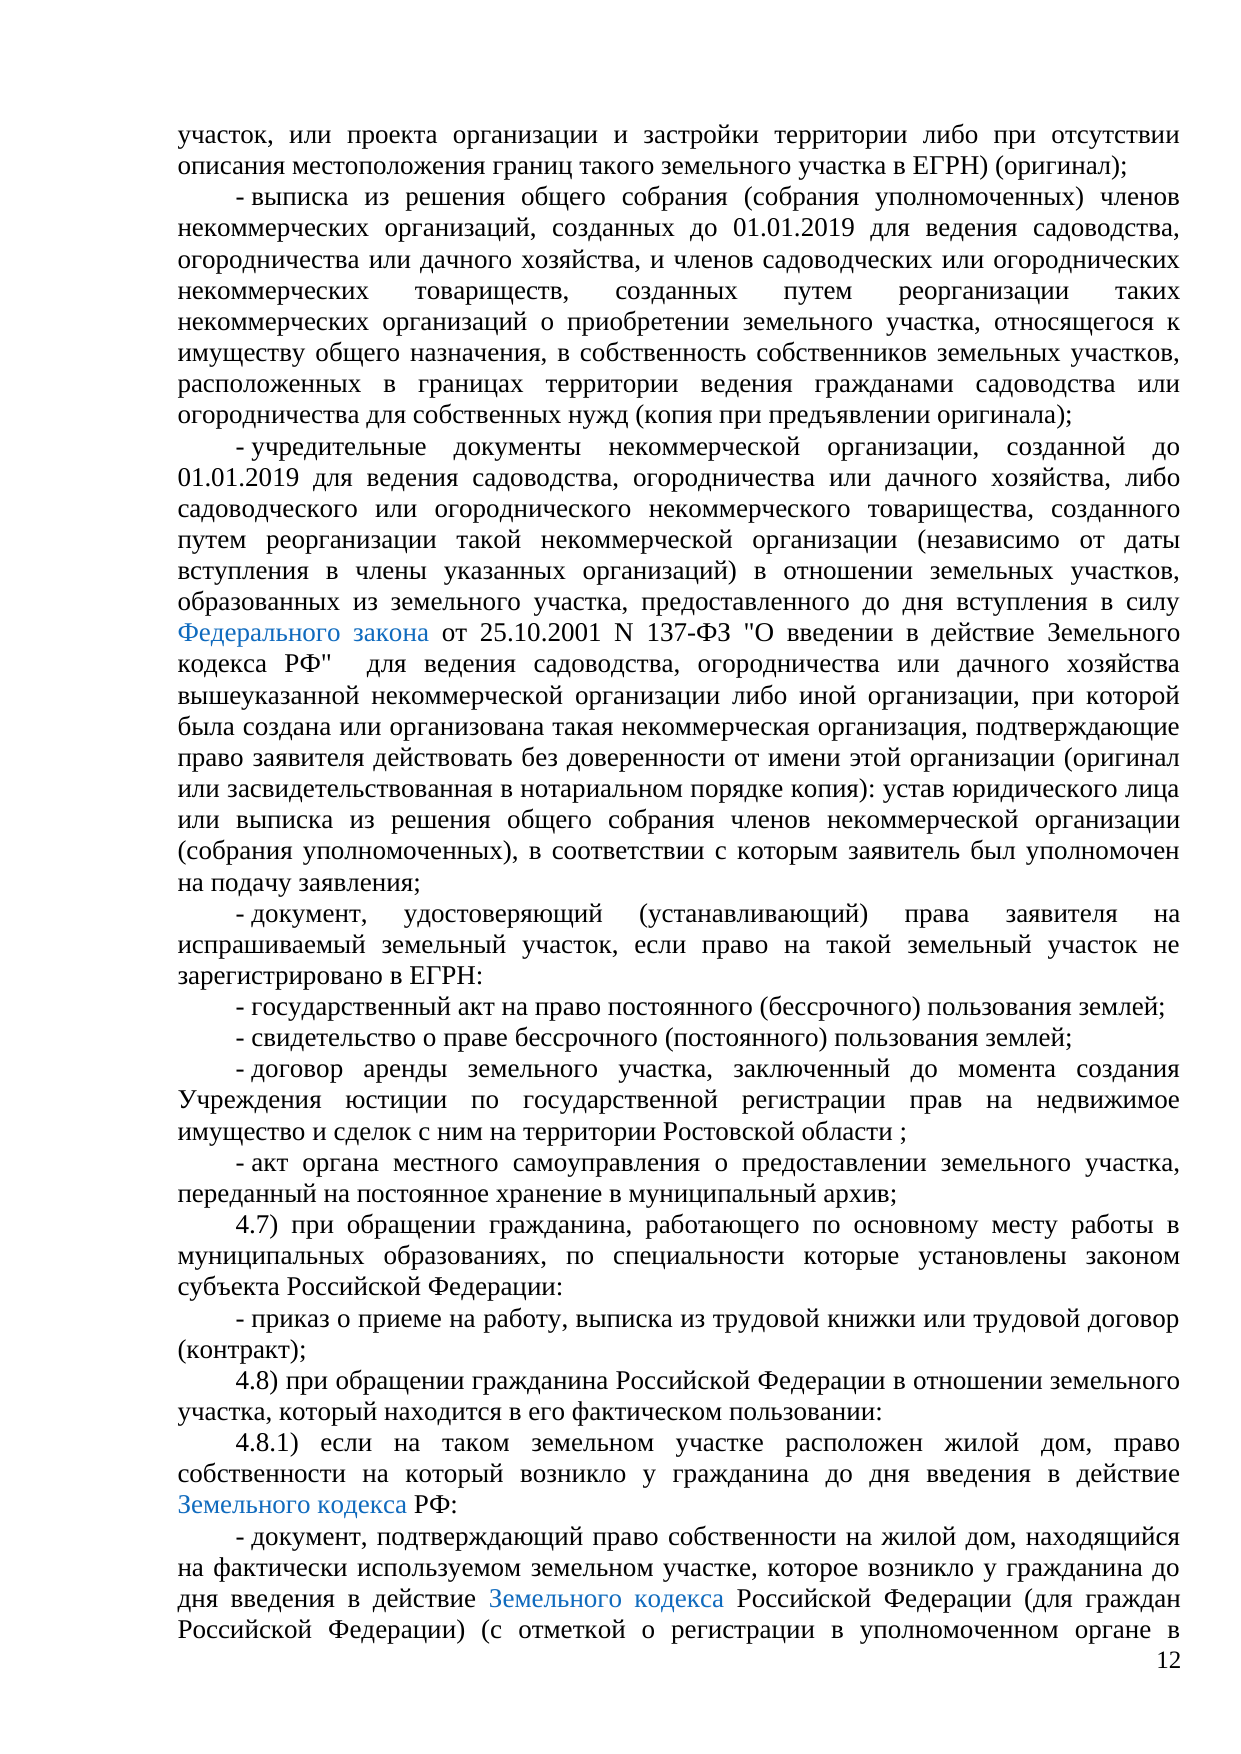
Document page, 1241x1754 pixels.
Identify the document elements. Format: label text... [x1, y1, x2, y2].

text - приказ о приеме на работу, выписка из трудовой книжки или трудовой договор (контракт); [177, 1302, 1181, 1364]
text - свидетельство о праве бессрочного (постоянного) пользования землей; [177, 1021, 1181, 1052]
text - документ, удостоверяющий (устанавливающий) права заявителя на испрашиваемый земельный участок, если право на такой земельный участок не зарегистрировано в ЕГРН: [177, 897, 1181, 990]
text 4.7) при обращении гражданина, работающего по основному месту работы в муниципальных образованиях, по специальности которые установлены законом субъекта Российской Федерации: [177, 1208, 1181, 1302]
text 4.8) при обращении гражданина Российской Федерации в отношении земельного участка, который находится в его фактическом пользовании: [177, 1364, 1181, 1426]
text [177, 118, 1181, 180]
text - учредительные документы некоммерческой организации, созданной до 01.01.2019 для ведения садоводства, огородничества или дачного хозяйства, либо садоводческого или огороднического некоммерческого товарищества, созданного путем реорганизации такой некоммерческой организации (независимо от даты вступления в члены указанных организаций) в отношении земельных участков, образованных из земельного участка, предоставленного до дня вступления в силу Федерального закона от 25.10.2001 N 137-ФЗ "О введении в действие Земельного кодекса РФ" для ведения садоводства, огородничества или дачного хозяйства вышеуказанной некоммерческой организации либо иной организации, при которой была создана или организована такая некоммерческая организация, подтверждающие право заявителя действовать без доверенности от имени этой организации (оригинал или засвидетельствованная в нотариальном порядке копия): устав юридического лица или выписка из решения общего собрания членов некоммерческой организации (собрания уполномоченных), в соответствии с которым заявитель был уполномочен на подачу заявления; [177, 429, 1181, 897]
text - выписка из решения общего собрания (собрания уполномоченных) членов некоммерческих организаций, созданных до 01.01.2019 для ведения садоводства, огородничества или дачного хозяйства, и членов садоводческих или огороднических некоммерческих товариществ, созданных путем реорганизации таких некоммерческих организаций о приобретении земельного участка, относящегося к имуществу общего назначения, в собственность собственников земельных участков, расположенных в границах территории ведения гражданами садоводства или огородничества для собственных нужд (копия при предъявлении оригинала); [177, 180, 1181, 429]
text - государственный акт на право постоянного (бессрочного) пользования землей; [177, 990, 1181, 1021]
text - акт органа местного самоуправления о предоставлении земельного участка, переданный на постоянное хранение в муниципальный архив; [177, 1146, 1181, 1208]
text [177, 1520, 1181, 1644]
text - договор аренды земельного участка, заключенный до момента создания Учреждения юстиции по государственной регистрации прав на недвижимое имущество и сделок с ним на территории Ростовской области ; [177, 1052, 1181, 1146]
text 4.8.1) если на таком земельном участке расположен жилой дом, право собственности на который возникло у гражданина до дня введения в действие Земельного кодекса РФ: [177, 1426, 1181, 1520]
